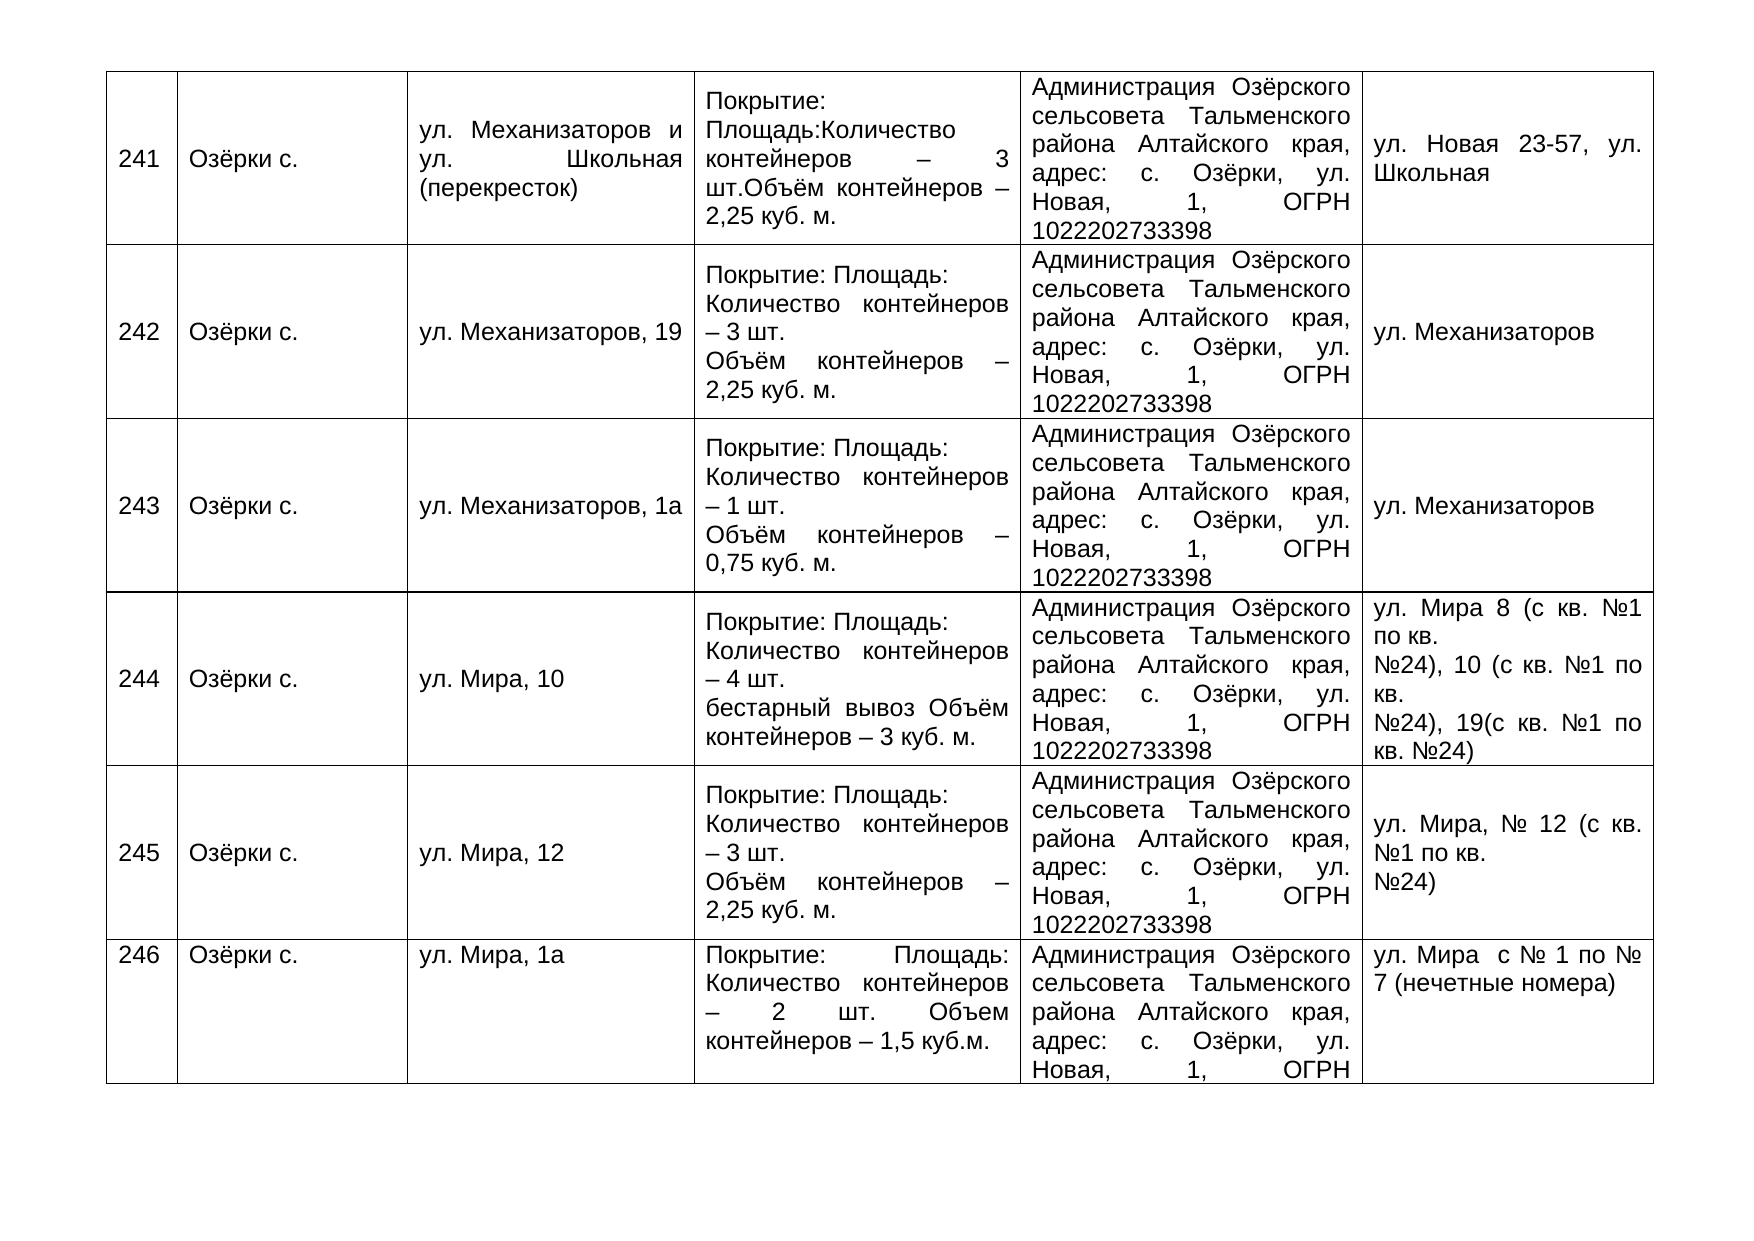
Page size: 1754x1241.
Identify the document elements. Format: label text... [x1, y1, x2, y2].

table_cell 244 [107, 593, 177, 765]
table_cell ул. Мира, 12 [408, 766, 694, 938]
table_cell Покрытие: Площадь: Количество контейнеров – 1 шт. Объём контейнеров – 0,75 куб. м. [695, 419, 1020, 591]
table_cell ул. Механизаторов и ул. Школьная (перекресток) [408, 72, 694, 244]
table_cell Администрация Озёрского сельсовета Тальменского района Алтайского края, адрес: с. Озёрки, ул. Новая, 1, ОГРН 1022202733398 [1021, 766, 1362, 938]
table_cell ул. Механизаторов, 1а [408, 419, 694, 591]
table_cell Администрация Озёрского сельсовета Тальменского района Алтайского края, адрес: с. Озёрки, ул. Новая, 1, ОГРН 1022202733398 [1021, 245, 1362, 418]
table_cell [1363, 940, 1653, 1083]
table_cell Покрытие: Площадь: Количество контейнеров – 3 шт. Объём контейнеров – 2,25 куб. м. [695, 245, 1020, 418]
table_cell 246 [107, 940, 177, 1083]
table_cell Администрация Озёрского сельсовета Тальменского района Алтайского края, адрес: с. Озёрки, ул. Новая, 1, ОГРН 1022202733398 [1021, 593, 1362, 765]
table_cell Озёрки с. [178, 593, 407, 765]
table_cell ул. Мира, 10 [408, 593, 694, 765]
table_cell ул. Мира, 1а [408, 940, 694, 1083]
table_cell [695, 940, 1020, 1083]
table_cell Озёрки с. [178, 245, 407, 418]
table_cell ул. Мира, № 12 (с кв. №1 по кв. №24) [1363, 766, 1653, 938]
table_cell 242 [107, 245, 177, 418]
table_cell ул. Механизаторов [1363, 245, 1653, 418]
table_cell ул. Новая 23-57, ул. Школьная [1363, 72, 1653, 244]
table_cell 241 [107, 72, 177, 244]
table_cell ул. Механизаторов, 19 [408, 245, 694, 418]
table_cell Озёрки с. [178, 72, 407, 244]
table_cell Озёрки с. [178, 766, 407, 938]
table_cell Озёрки с. [178, 940, 407, 1083]
table_cell Покрытие: Площадь: Количество контейнеров – 4 шт. бестарный вывоз Объём контейнеров – 3 куб. м. [695, 593, 1020, 765]
table_cell Покрытие: Площадь: Количество контейнеров – 3 шт. Объём контейнеров – 2,25 куб. м. [695, 766, 1020, 938]
table_cell Покрытие: Площадь:Количество контейнеров – 3 шт.Объём контейнеров – 2,25 куб. м. [695, 72, 1020, 244]
table_cell 243 [107, 419, 177, 591]
table_cell ул. Мира 8 (с кв. №1 по кв. №24), 10 (с кв. №1 по кв. №24), 19(с кв. №1 по кв. №24) [1363, 593, 1653, 765]
table_cell Озёрки с. [178, 419, 407, 591]
table_cell 245 [107, 766, 177, 938]
table_cell ул. Механизаторов [1363, 419, 1653, 591]
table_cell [1021, 72, 1362, 244]
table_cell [1021, 940, 1362, 1083]
table_cell Администрация Озёрского сельсовета Тальменского района Алтайского края, адрес: с. Озёрки, ул. Новая, 1, ОГРН 1022202733398 [1021, 419, 1362, 591]
